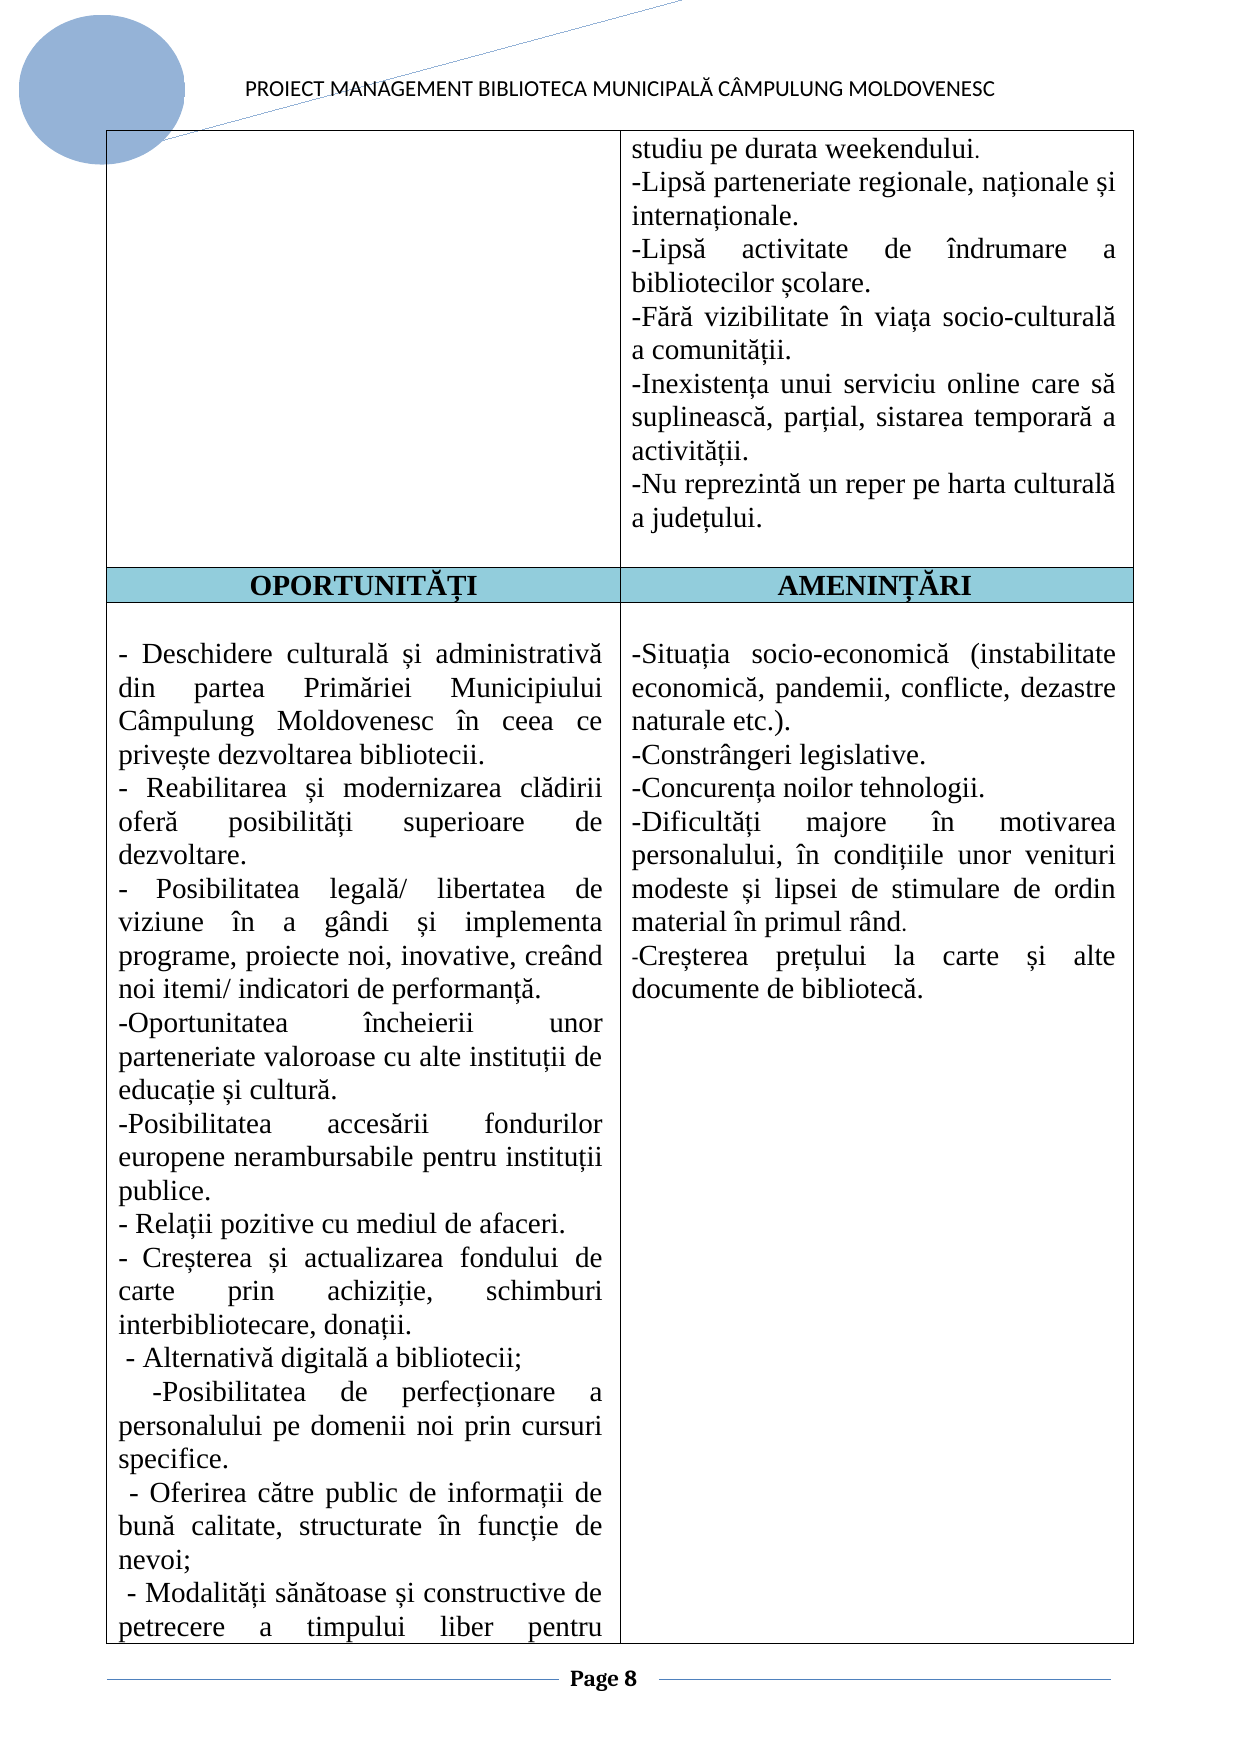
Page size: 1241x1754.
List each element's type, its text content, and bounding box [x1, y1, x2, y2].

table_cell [621, 603, 1133, 1642]
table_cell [621, 131, 1133, 567]
table_cell OPORTUNITĂȚI [107, 568, 620, 602]
table_cell AMENINȚĂRI [621, 568, 1133, 602]
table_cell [107, 603, 620, 1642]
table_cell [107, 131, 620, 567]
